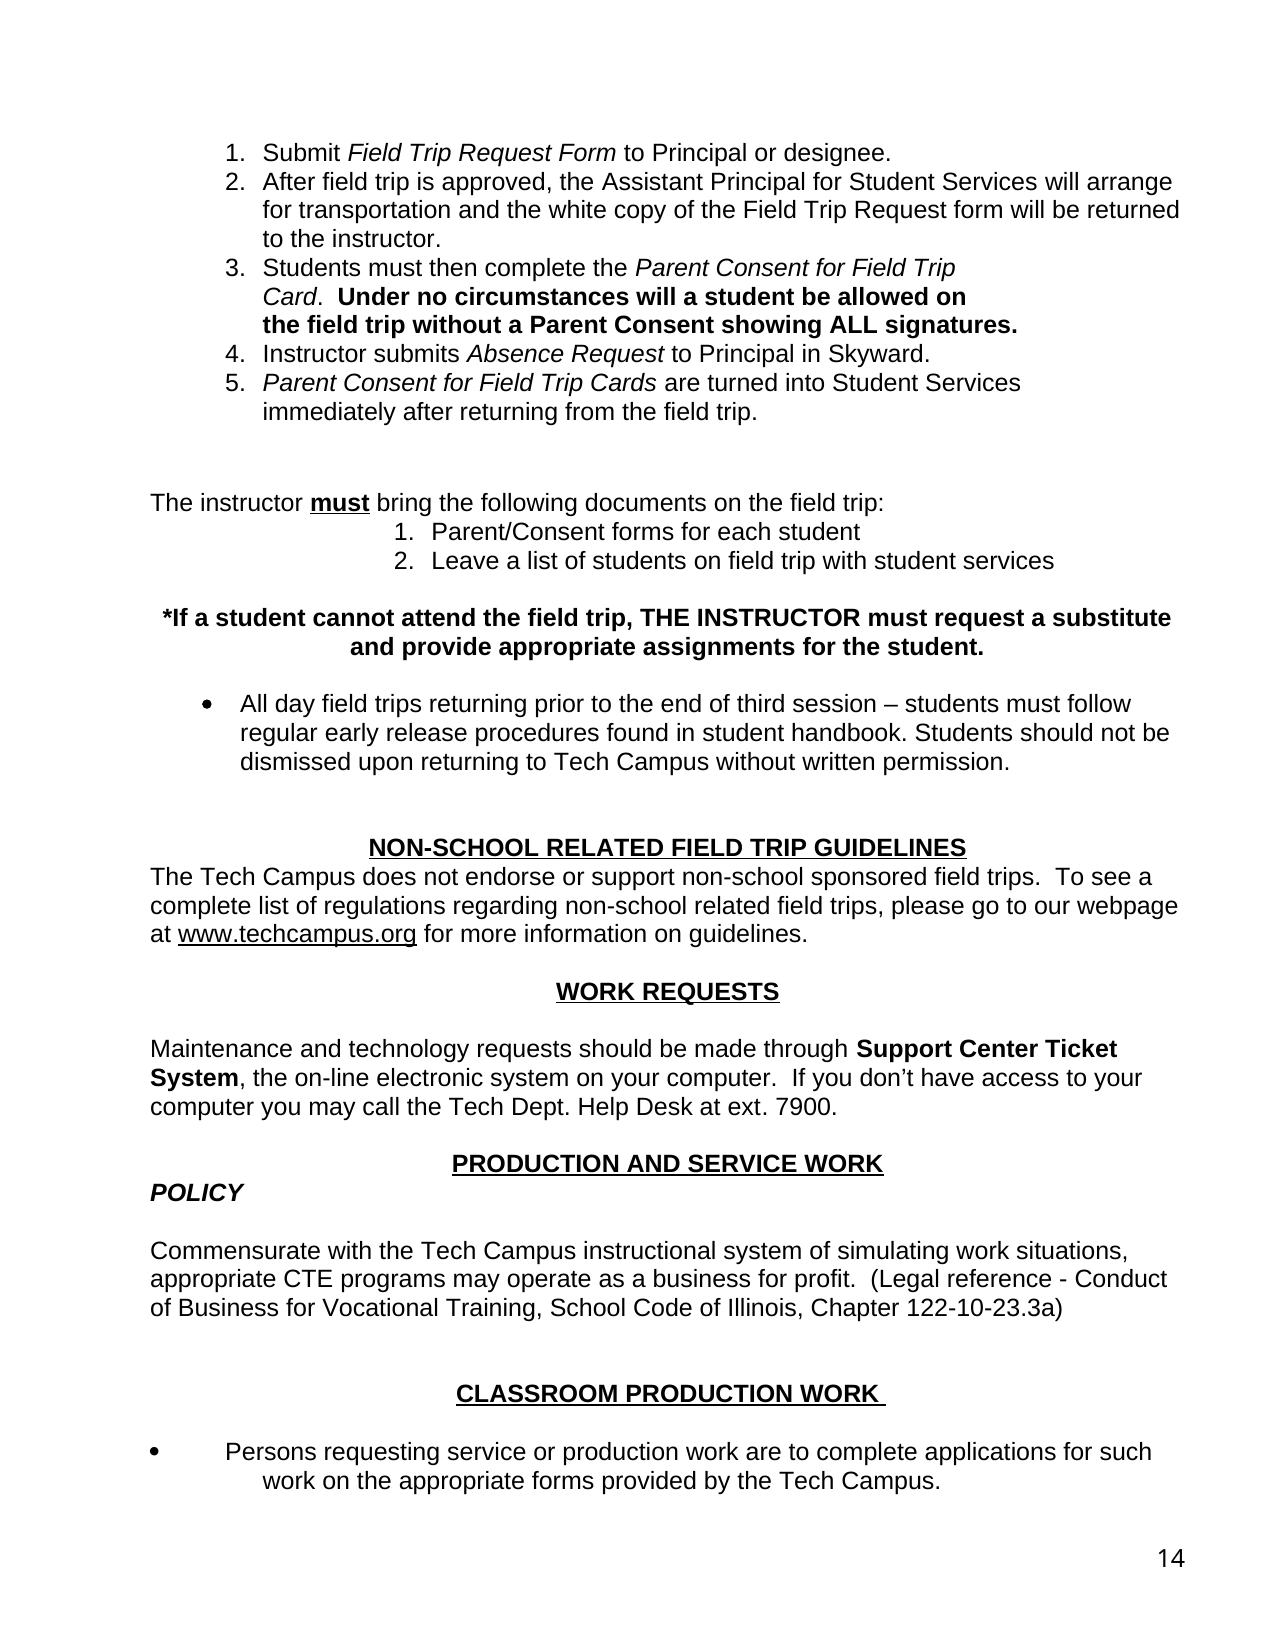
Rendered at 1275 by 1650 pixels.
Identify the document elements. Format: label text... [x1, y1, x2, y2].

text 4. Instructor submits Absence Request to Principal in Skyward. [150, 339, 1185, 368]
text POLICY [150, 1178, 1185, 1207]
text CLASSROOM PRODUCTION WORK [150, 1379, 1185, 1408]
text The Tech Campus does not endorse or support non-school sponsored field trips. To see a complete list of regulations regarding non-school related field trips, please go to our webpage at www.techcampus.org for more information on guidelines. [150, 862, 1185, 948]
text PRODUCTION AND SERVICE WORK [150, 1149, 1185, 1178]
list Persons requesting service or production work are to complete applications for such work on the appropriate forms provided by the Tech Campus. [150, 1437, 1185, 1494]
text Maintenance and technology requests should be made through Support Center Ticket System, the on-line electronic system on your computer. If you don’t have access to your computer you may call the Tech Dept. Help Desk at ext. 7900. [150, 1034, 1185, 1121]
text immediately after returning from the field trip. [150, 397, 1185, 425]
text The instructor must bring the following documents on the field trip: [150, 488, 1185, 517]
text WORK REQUESTS [150, 977, 1185, 1006]
text 3. Students must then complete the Parent Consent for Field Trip [150, 253, 1185, 282]
text the field trip without a Parent Consent showing ALL signatures. [150, 310, 1185, 339]
text NON-SCHOOL RELATED FIELD TRIP GUIDELINES [150, 833, 1185, 862]
text *If a student cannot attend the field trip, THE INSTRUCTOR must request a substitute and provide appropriate assignments for the student. [150, 603, 1185, 661]
text 1. Parent/Consent forms for each student [150, 517, 1185, 546]
text 1. Submit Field Trip Request Form to Principal or designee. [150, 138, 1194, 167]
text 2. Leave a list of students on field trip with student services [150, 546, 1185, 574]
text 2. After field trip is approved, the Assistant Principal for Student Services will arrange for transportation and the white copy of the Field Trip Request form will be returned to the instructor. [150, 167, 1185, 253]
list All day field trips returning prior to the end of third session – students must follow regular early release procedures found in student handbook. Students should not be dismissed upon returning to Tech Campus without written permission. [202, 689, 1185, 776]
text Commensurate with the Tech Campus instructional system of simulating work situations, appropriate CTE programs may operate as a business for profit. (Legal reference - Conduct of Business for Vocational Training, School Code of Illinois, Chapter 122-10-23.3a) [150, 1236, 1185, 1322]
text Card. Under no circumstances will a student be allowed on [150, 282, 1185, 310]
text 5. Parent Consent for Field Trip Cards are turned into Student Services [150, 368, 1185, 397]
